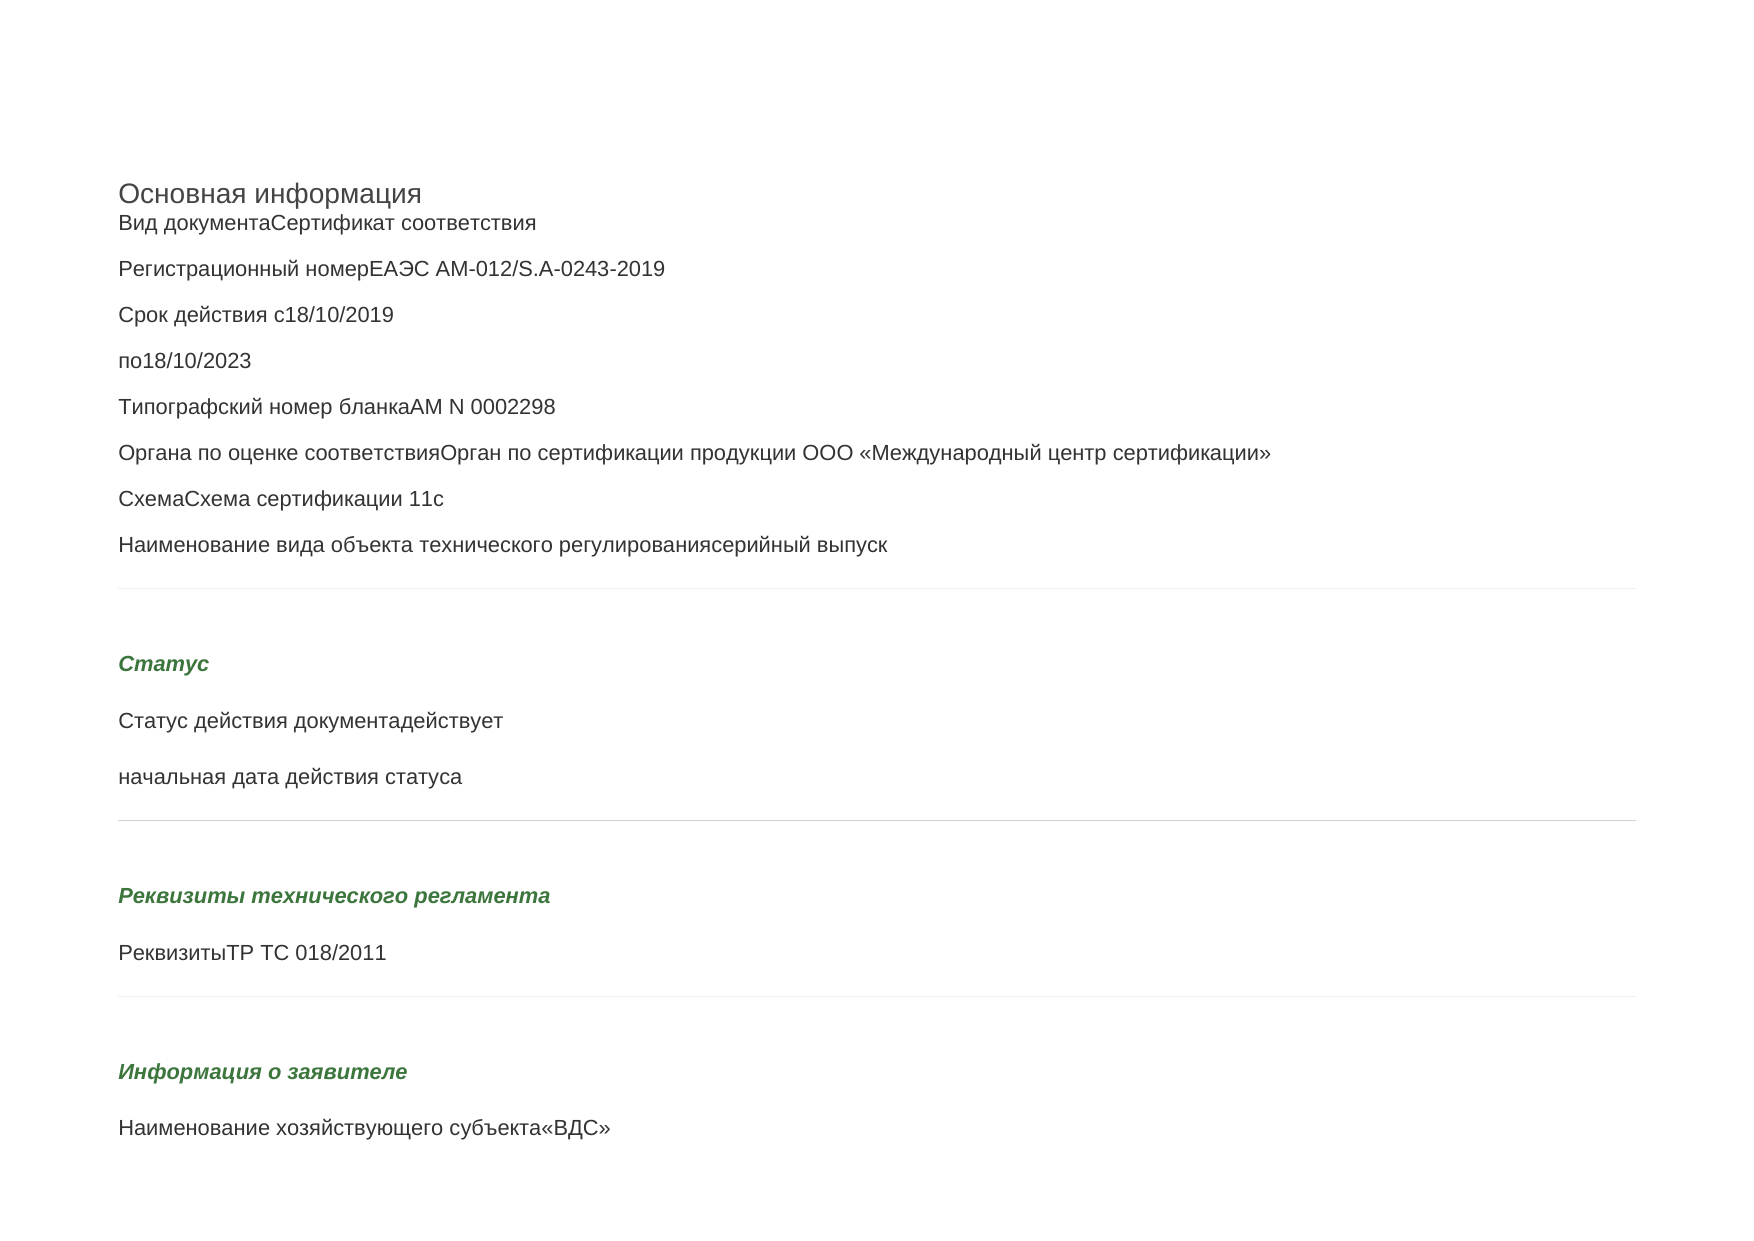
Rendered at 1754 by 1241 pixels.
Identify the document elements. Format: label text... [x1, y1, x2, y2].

text РеквизитыТР ТС 018/2011 [118, 939, 1636, 965]
text Основная информация [118, 177, 1636, 209]
text Типографский номер бланкаАМ N 0002298 [118, 394, 1636, 419]
text СхемаСхема сертификации 11с [118, 486, 1636, 511]
text Вид документаСертификат соответствия [118, 209, 1636, 235]
text Органа по оценке соответствияОрган по сертификации продукции ООО «Международный центр сертификации» [118, 440, 1636, 465]
text начальная дата действия статуса [118, 764, 1636, 789]
text Реквизиты технического регламента [118, 883, 1636, 908]
text Статус действия документадействует [118, 707, 1636, 733]
text Регистрационный номерЕАЭС AM-012/S.A-0243-2019 [118, 256, 1636, 281]
text Наименование вида объекта технического регулированиясерийный выпуск [118, 532, 1636, 557]
text Срок действия с18/10/2019 [118, 302, 1636, 327]
text по18/10/2023 [118, 348, 1636, 373]
text Информация о заявителе [118, 1059, 1636, 1084]
text Статус [118, 651, 1636, 676]
text Наименование хозяйствующего субъекта«ВДС» [118, 1115, 1636, 1140]
